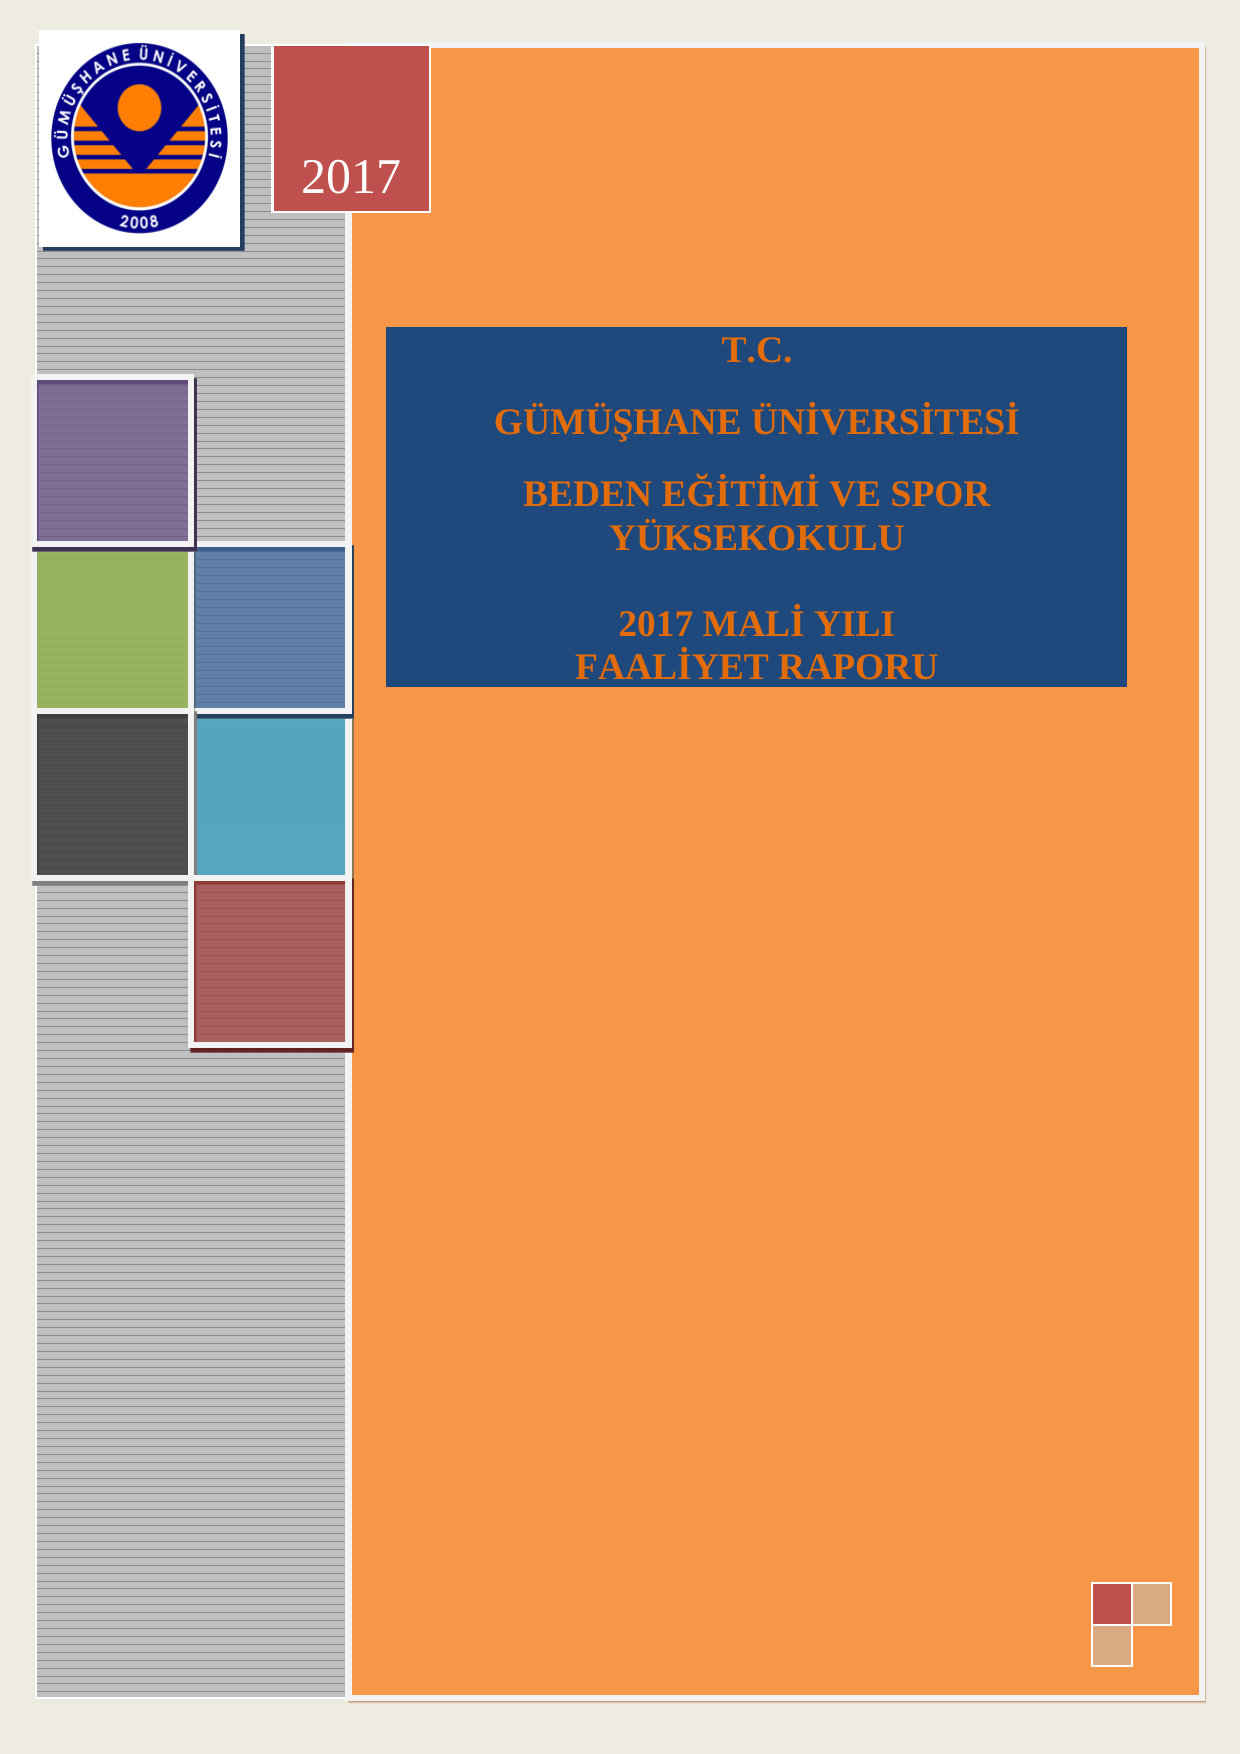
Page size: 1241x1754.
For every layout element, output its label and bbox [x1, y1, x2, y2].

picture [39, 30, 240, 247]
